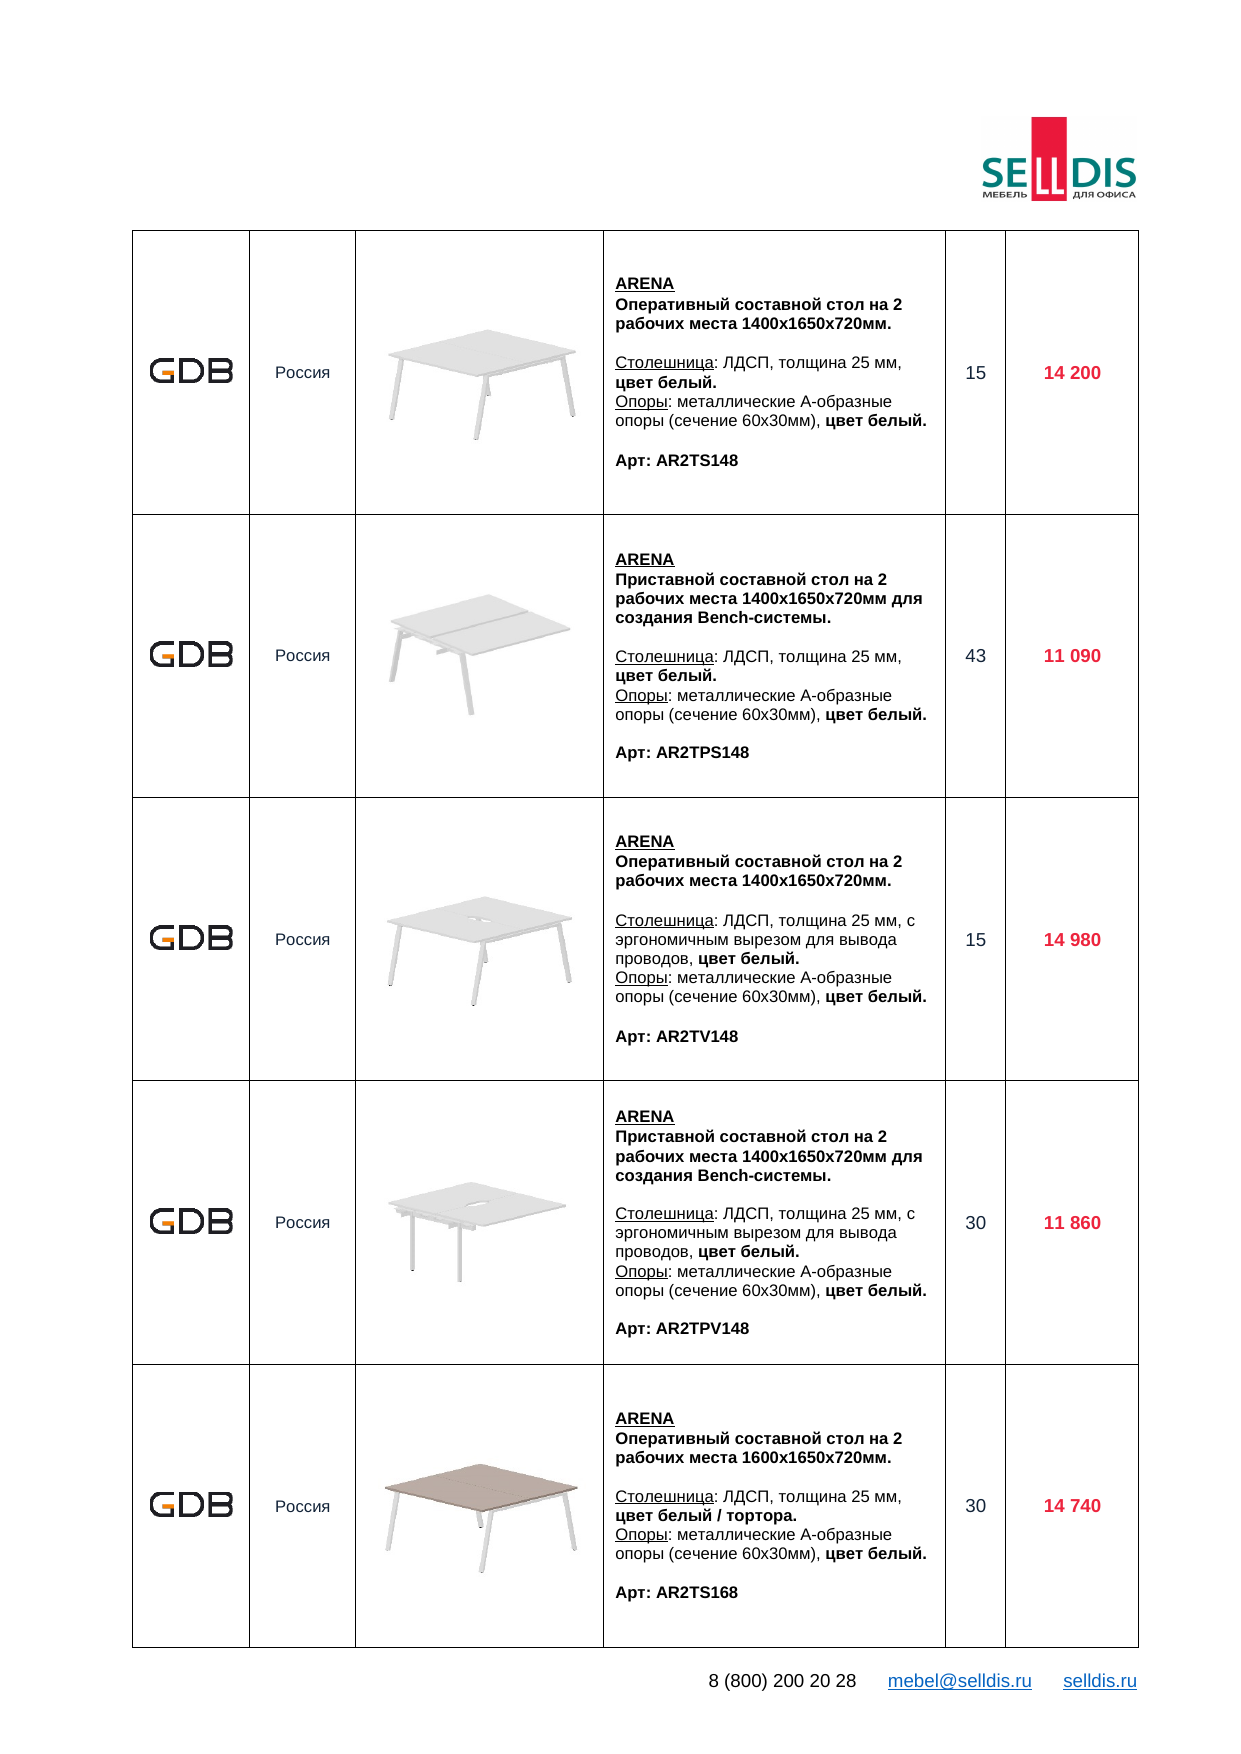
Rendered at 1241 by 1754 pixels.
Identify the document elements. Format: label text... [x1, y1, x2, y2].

picture [150, 1208, 233, 1234]
table_cell Россия [250, 515, 355, 797]
table_cell [356, 515, 603, 797]
table_cell [356, 798, 603, 1080]
table_cell [133, 798, 249, 1080]
table_cell Россия [250, 1081, 355, 1364]
table_cell Россия [250, 231, 355, 513]
picture [150, 641, 233, 667]
table_cell ARENA Оперативный составной стол на 2 рабочих места 1400х1650х720мм. Столешница: ЛДСП, толщина 25 мм, с эргономичным вырезом для вывода проводов, цвет белый. Опоры: металлические А-образные опоры (сечение 60х30мм), цвет белый. Арт: AR2TV148 [604, 798, 945, 1080]
table_cell [356, 231, 603, 513]
picture [150, 358, 233, 383]
table_cell 15 [946, 798, 1005, 1080]
table_cell [133, 1081, 249, 1364]
picture [367, 1435, 593, 1577]
table_cell ARENA Оперативный составной стол на 2 рабочих места 1600х1650х720мм. Столешница: ЛДСП, толщина 25 мм, цвет белый / тортора. Опоры: металлические А-образные опоры (сечение 60х30мм), цвет белый. Арт: AR2TS168 [604, 1365, 945, 1647]
table_cell 30 [946, 1081, 1005, 1364]
picture [367, 868, 593, 1011]
table_cell Россия [250, 1365, 355, 1647]
table_cell 11 860 [1006, 1081, 1138, 1364]
picture [150, 1492, 233, 1517]
picture [367, 301, 593, 444]
table_cell 14 980 [1006, 798, 1138, 1080]
table_cell 15 [946, 231, 1005, 513]
table_cell [356, 1365, 603, 1647]
table_cell ARENA Приставной составной стол на 2 рабочих места 1400х1650х720мм для создания Bench-системы. Столешница: ЛДСП, толщина 25 мм, с эргономичным вырезом для вывода проводов, цвет белый. Опоры: металлические А-образные опоры (сечение 60х30мм), цвет белый. Арт: AR2TPV148 [604, 1081, 945, 1364]
table_cell [356, 1081, 603, 1364]
table_cell ARENA Оперативный составной стол на 2 рабочих места 1400х1650х720мм. Столешница: ЛДСП, толщина 25 мм, цвет белый. Опоры: металлические А-образные опоры (сечение 60х30мм), цвет белый. Арт: AR2TS148 [604, 231, 945, 513]
table_cell 43 [946, 515, 1005, 797]
picture [367, 1154, 593, 1291]
picture [150, 925, 233, 950]
table_cell ARENA Приставной составной стол на 2 рабочих места 1400х1650х720мм для создания Bench-системы. Столешница: ЛДСП, толщина 25 мм, цвет белый. Опоры: металлические А-образные опоры (сечение 60х30мм), цвет белый. Арт: AR2TPS148 [604, 515, 945, 797]
table_cell 30 [946, 1365, 1005, 1647]
table_cell Россия [250, 798, 355, 1080]
table_cell 14 740 [1006, 1365, 1138, 1647]
picture [367, 543, 593, 769]
table_cell 11 090 [1006, 515, 1138, 797]
table_cell [133, 1365, 249, 1647]
table_cell [133, 231, 249, 513]
table_cell [133, 515, 249, 797]
picture [980, 116, 1138, 202]
table_cell 14 200 [1006, 231, 1138, 513]
